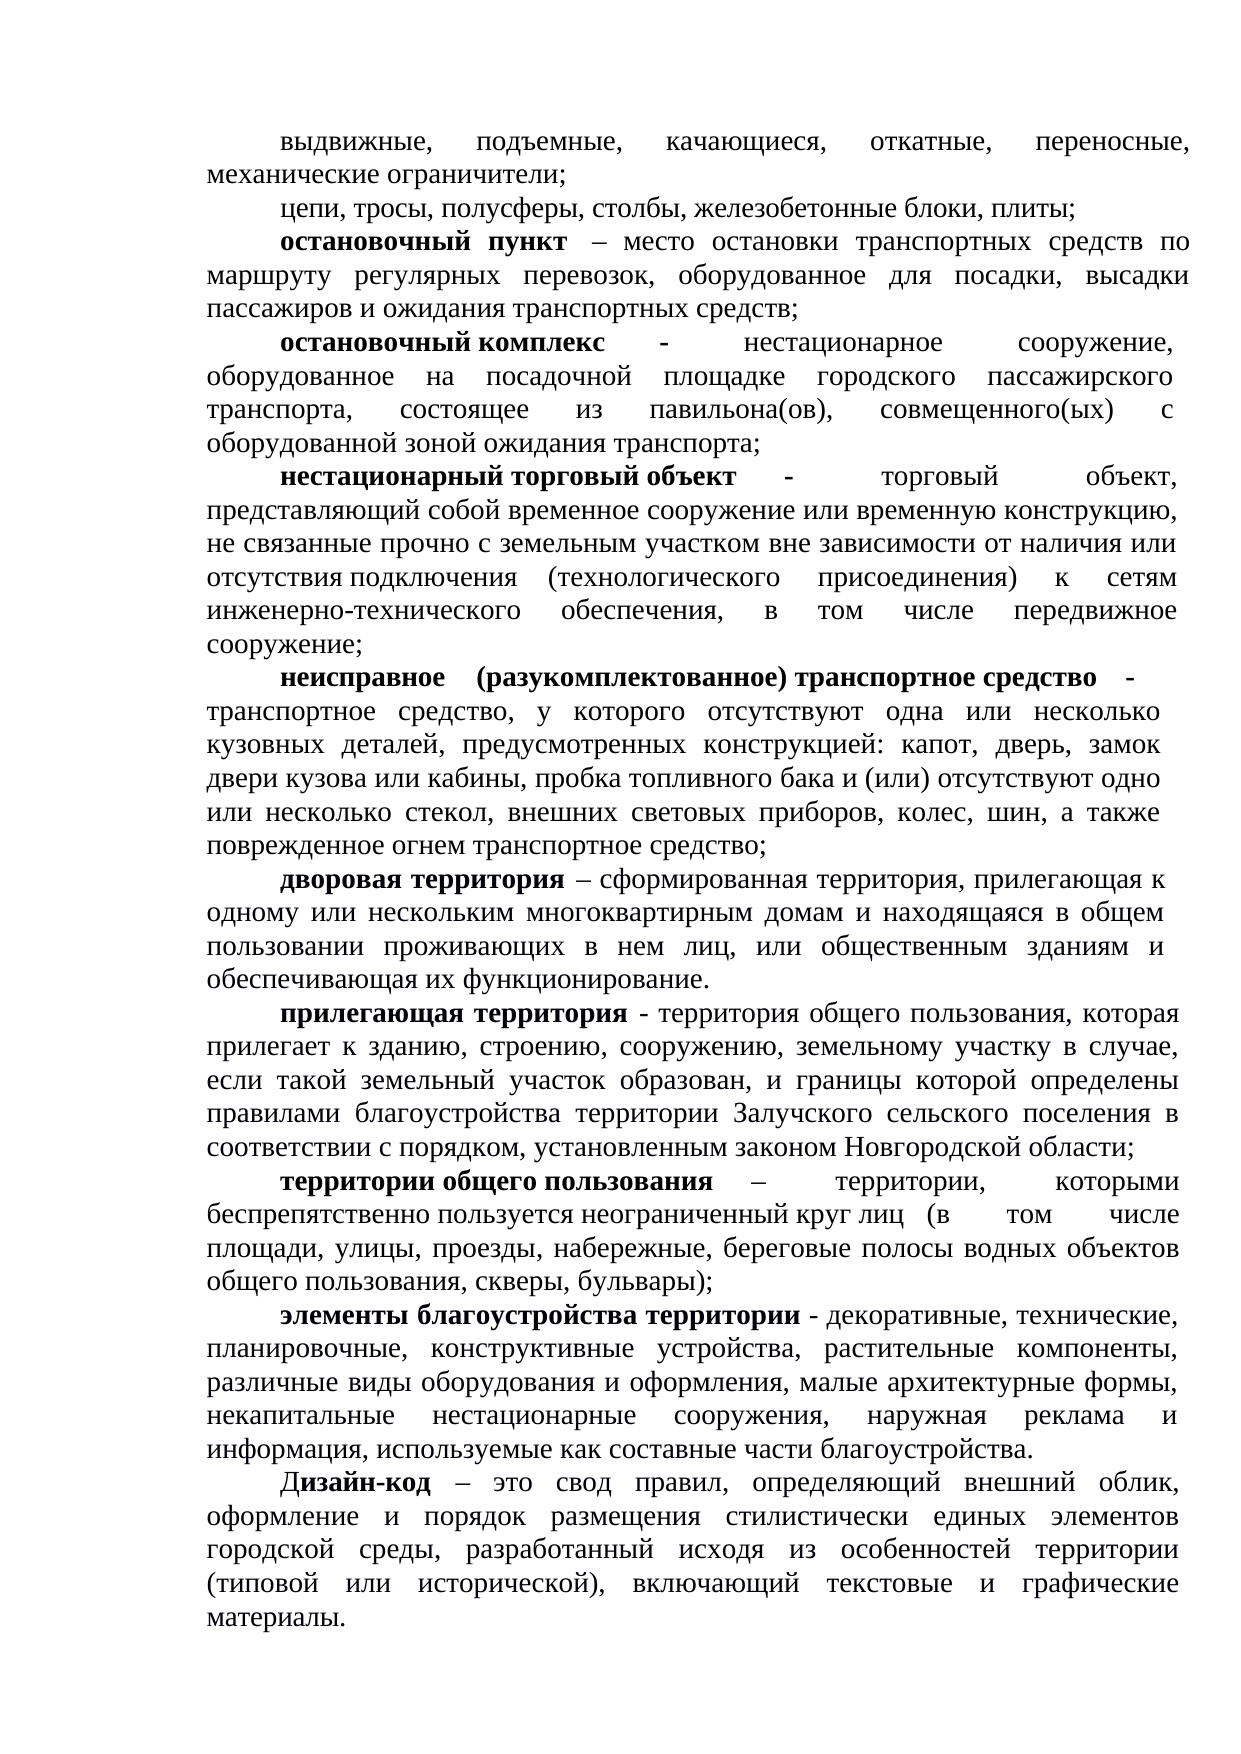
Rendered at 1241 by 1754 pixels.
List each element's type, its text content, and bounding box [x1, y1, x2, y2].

text неисправное (разукомплектованное) транспортное средство - транспортное средство, у которого отсутствуют одна или несколько кузовных деталей, предусмотренных конструкцией: капот, дверь, замок двери кузова или кабины, пробка топливного бака и (или) отсутствуют одно или несколько стекол, внешних световых приборов, колес, шин, а также поврежденное огнем транспортное средство; [206, 659, 1161, 861]
text нестационарный торговый объект - торговый объект, представляющий собой временное сооружение или временную конструкцию, не связанные прочно с земельным участком вне зависимости от наличия или отсутствия подключения (технологического присоединения) к сетям инженерно-технического обеспечения, в том числе передвижное сооружение; [206, 458, 1178, 659]
text остановочный пункт – место остановки транспортных средств по маршруту регулярных перевозок, оборудованное для посадки, высадки пассажиров и ожидания транспортных средств; [206, 223, 1190, 324]
text территории общего пользования – территории, которыми беспрепятственно пользуется неограниченный круг лиц (в том числе площади, улицы, проезды, набережные, береговые полосы водных объектов общего пользования, скверы, бульвары); [206, 1163, 1180, 1297]
text выдвижные, подъемные, качающиеся, откатные, переносные, механические ограничители; [206, 123, 1190, 190]
text элементы благоустройства территории - декоративные, технические, планировочные, конструктивные устройства, растительные компоненты, различные виды оборудования и оформления, малые архитектурные формы, некапитальные нестационарные сооружения, наружная реклама и информация, используемые как составные части благоустройства. [206, 1297, 1178, 1464]
text дворовая территория – сформированная территория, прилегающая к одному или нескольким многоквартирным домам и находящаяся в общем пользовании проживающих в нем лиц, или общественным зданиям и обеспечивающая их функционирование. [206, 861, 1165, 995]
text прилегающая территория - территория общего пользования, которая прилегает к зданию, строению, сооружению, земельному участку в случае, если такой земельный участок образован, и границы которой определены правилами благоустройства территории Залучского сельского поселения в соответствии с порядком, установленным законом Новгородской области; [206, 995, 1180, 1163]
text цепи, тросы, полусферы, столбы, железобетонные блоки, плиты; [280, 190, 1190, 223]
text Дизайн-код – это свод правил, определяющий внешний облик, оформление и порядок размещения стилистически единых элементов городской среды, разработанный исходя из особенностей территории (типовой или исторической), включающий текстовые и графические материалы. [206, 1464, 1180, 1632]
text остановочный комплекс - нестационарное сооружение, оборудованное на посадочной площадке городского пассажирского транспорта, состоящее из павильона(ов), совмещенного(ых) с оборудованной зоной ожидания транспорта; [206, 324, 1174, 458]
